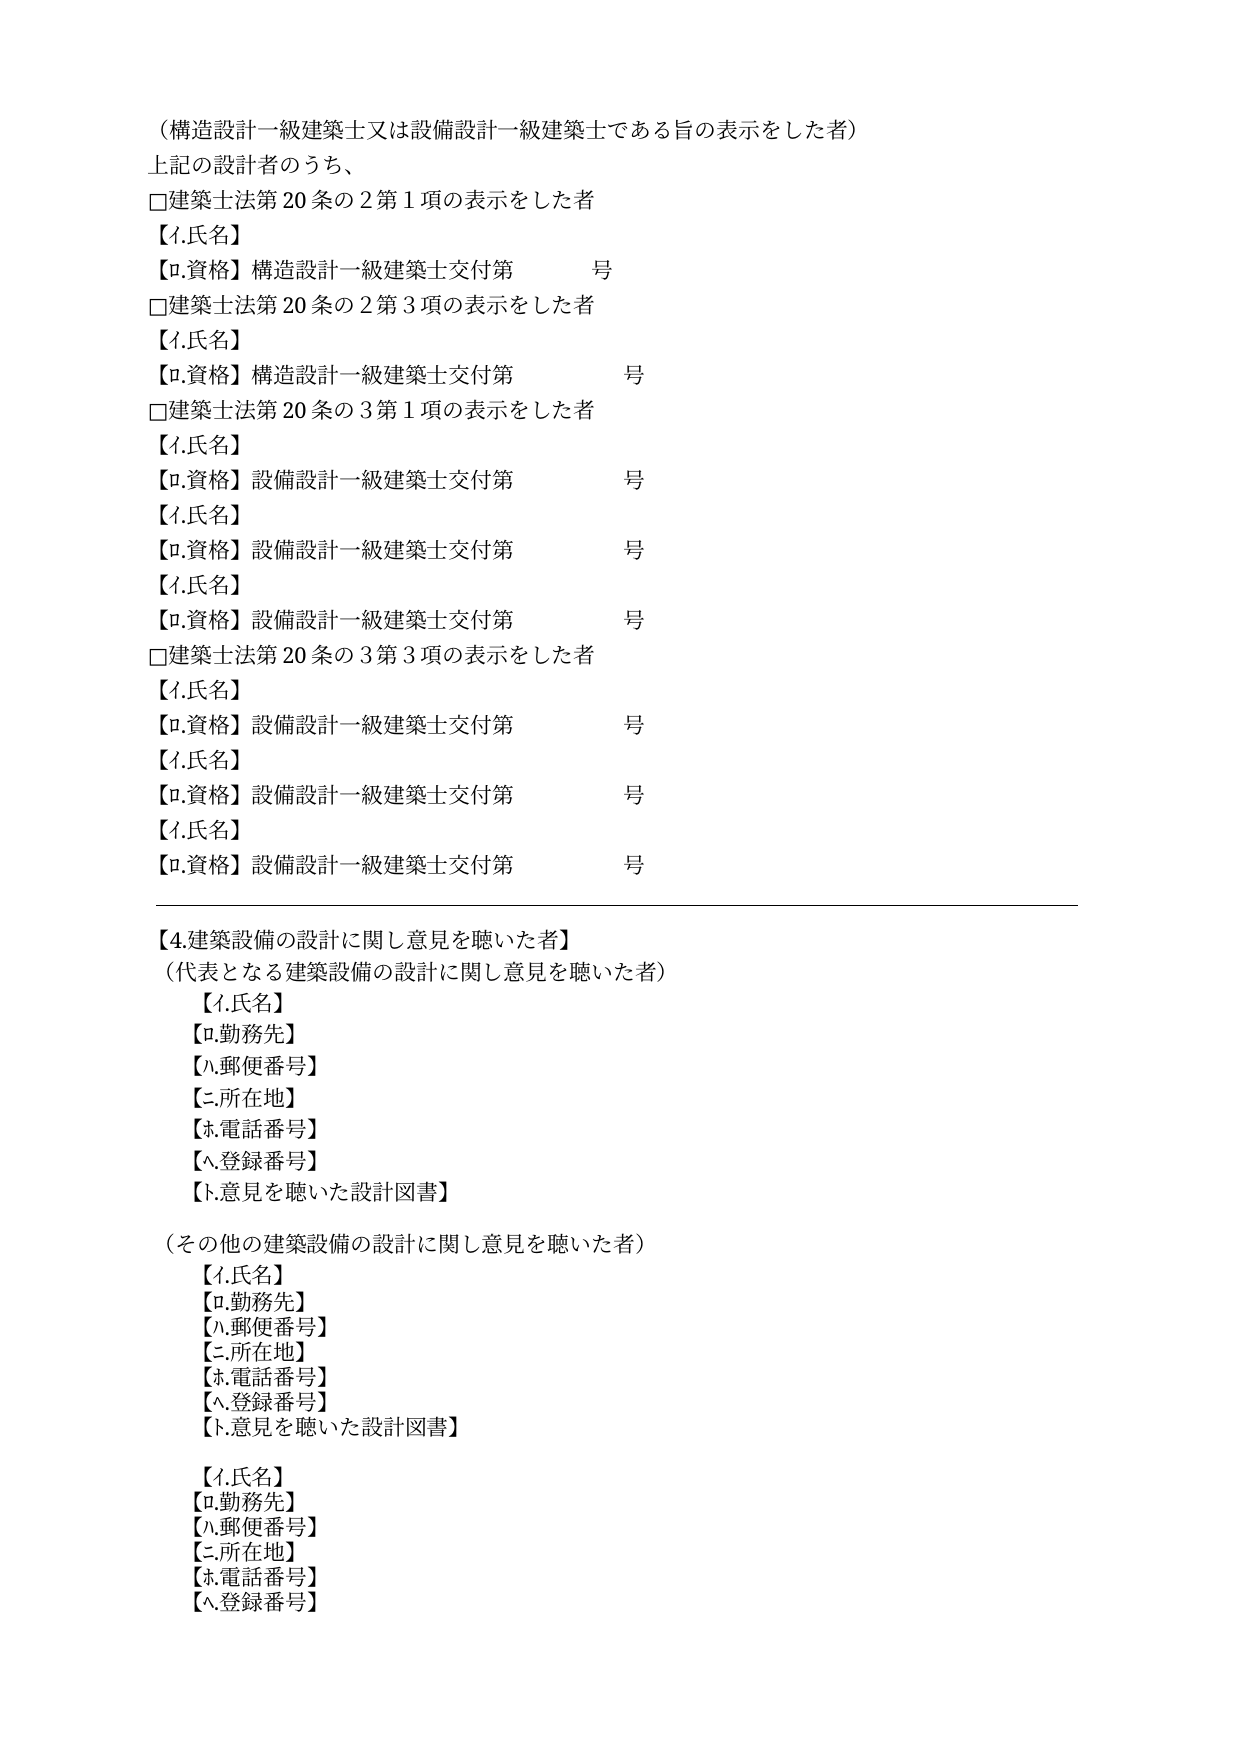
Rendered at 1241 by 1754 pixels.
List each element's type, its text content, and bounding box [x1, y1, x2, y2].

text 【ﾊ.郵便番号】 [148, 1315, 1092, 1340]
text 【ﾛ.資格】設備設計一級建築士交付第 号 [148, 783, 1092, 808]
text 【ﾎ.電話番号】 [148, 1112, 1092, 1144]
text □建築士法第20条の３第３項の表示をした者 [148, 643, 1092, 668]
text 【ﾛ.勤務先】 [148, 1290, 1092, 1315]
text 【ﾍ.登録番号】 [148, 1390, 1092, 1415]
text 【ｲ.氏名】 [148, 573, 1092, 598]
text （代表となる建築設備の設計に関し意見を聴いた者） [148, 955, 1092, 986]
text 【ｲ.氏名】 [148, 986, 1092, 1018]
text 【ﾛ.資格】設備設計一級建築士交付第 号 [148, 538, 1092, 563]
text 【ﾍ.登録番号】 [148, 1590, 1092, 1615]
text 【ｲ.氏名】 [148, 748, 1092, 773]
text 【ﾛ.資格】構造設計一級建築士交付第 号 [148, 258, 1092, 283]
text 【ｲ.氏名】 [148, 678, 1092, 703]
text 【4.建築設備の設計に関し意見を聴いた者】 [148, 923, 1092, 955]
text □建築士法第20条の２第１項の表示をした者 [148, 188, 1092, 213]
text □建築士法第20条の２第３項の表示をした者 [148, 293, 1092, 318]
text 【ﾍ.登録番号】 [148, 1144, 1092, 1176]
text 【ﾊ.郵便番号】 [148, 1049, 1092, 1081]
text 【ﾛ.資格】設備設計一級建築士交付第 号 [148, 853, 1092, 878]
text 【ﾛ.資格】構造設計一級建築士交付第 号 [148, 363, 1092, 388]
text 【ﾎ.電話番号】 [148, 1365, 1092, 1390]
text 【ﾆ.所在地】 [148, 1540, 1092, 1565]
text （その他の建築設備の設計に関し意見を聴いた者） [148, 1217, 1092, 1259]
text 【ｲ.氏名】 [148, 328, 1092, 353]
text 【ﾎ.電話番号】 [148, 1565, 1092, 1590]
text 【ﾄ.意見を聴いた設計図書】 [148, 1415, 1092, 1440]
text 【ｲ.氏名】 [148, 223, 1092, 248]
text 【ﾛ.資格】設備設計一級建築士交付第 号 [148, 608, 1092, 633]
text （構造設計一級建築士又は設備設計一級建築士である旨の表示をした者） [148, 118, 1092, 143]
text 【ｲ.氏名】 [148, 1259, 1092, 1290]
text 【ﾛ.資格】設備設計一級建築士交付第 号 [148, 468, 1092, 493]
text 【ｲ.氏名】 [148, 503, 1092, 528]
text 【ﾄ.意見を聴いた設計図書】 [148, 1176, 1092, 1207]
text 【ﾆ.所在地】 [148, 1081, 1092, 1112]
text □建築士法第20条の３第１項の表示をした者 [148, 398, 1092, 423]
text 【ｲ.氏名】 [148, 1465, 1092, 1490]
text 【ﾊ.郵便番号】 [148, 1515, 1092, 1540]
text 【ﾛ.勤務先】 [148, 1018, 1092, 1049]
text 【ﾆ.所在地】 [148, 1340, 1092, 1365]
text 上記の設計者のうち、 [148, 153, 1092, 178]
text 【ﾛ.勤務先】 [148, 1490, 1092, 1515]
text 【ｲ.氏名】 [148, 818, 1092, 843]
text 【ﾛ.資格】設備設計一級建築士交付第 号 [148, 713, 1092, 738]
text 【ｲ.氏名】 [148, 433, 1092, 458]
